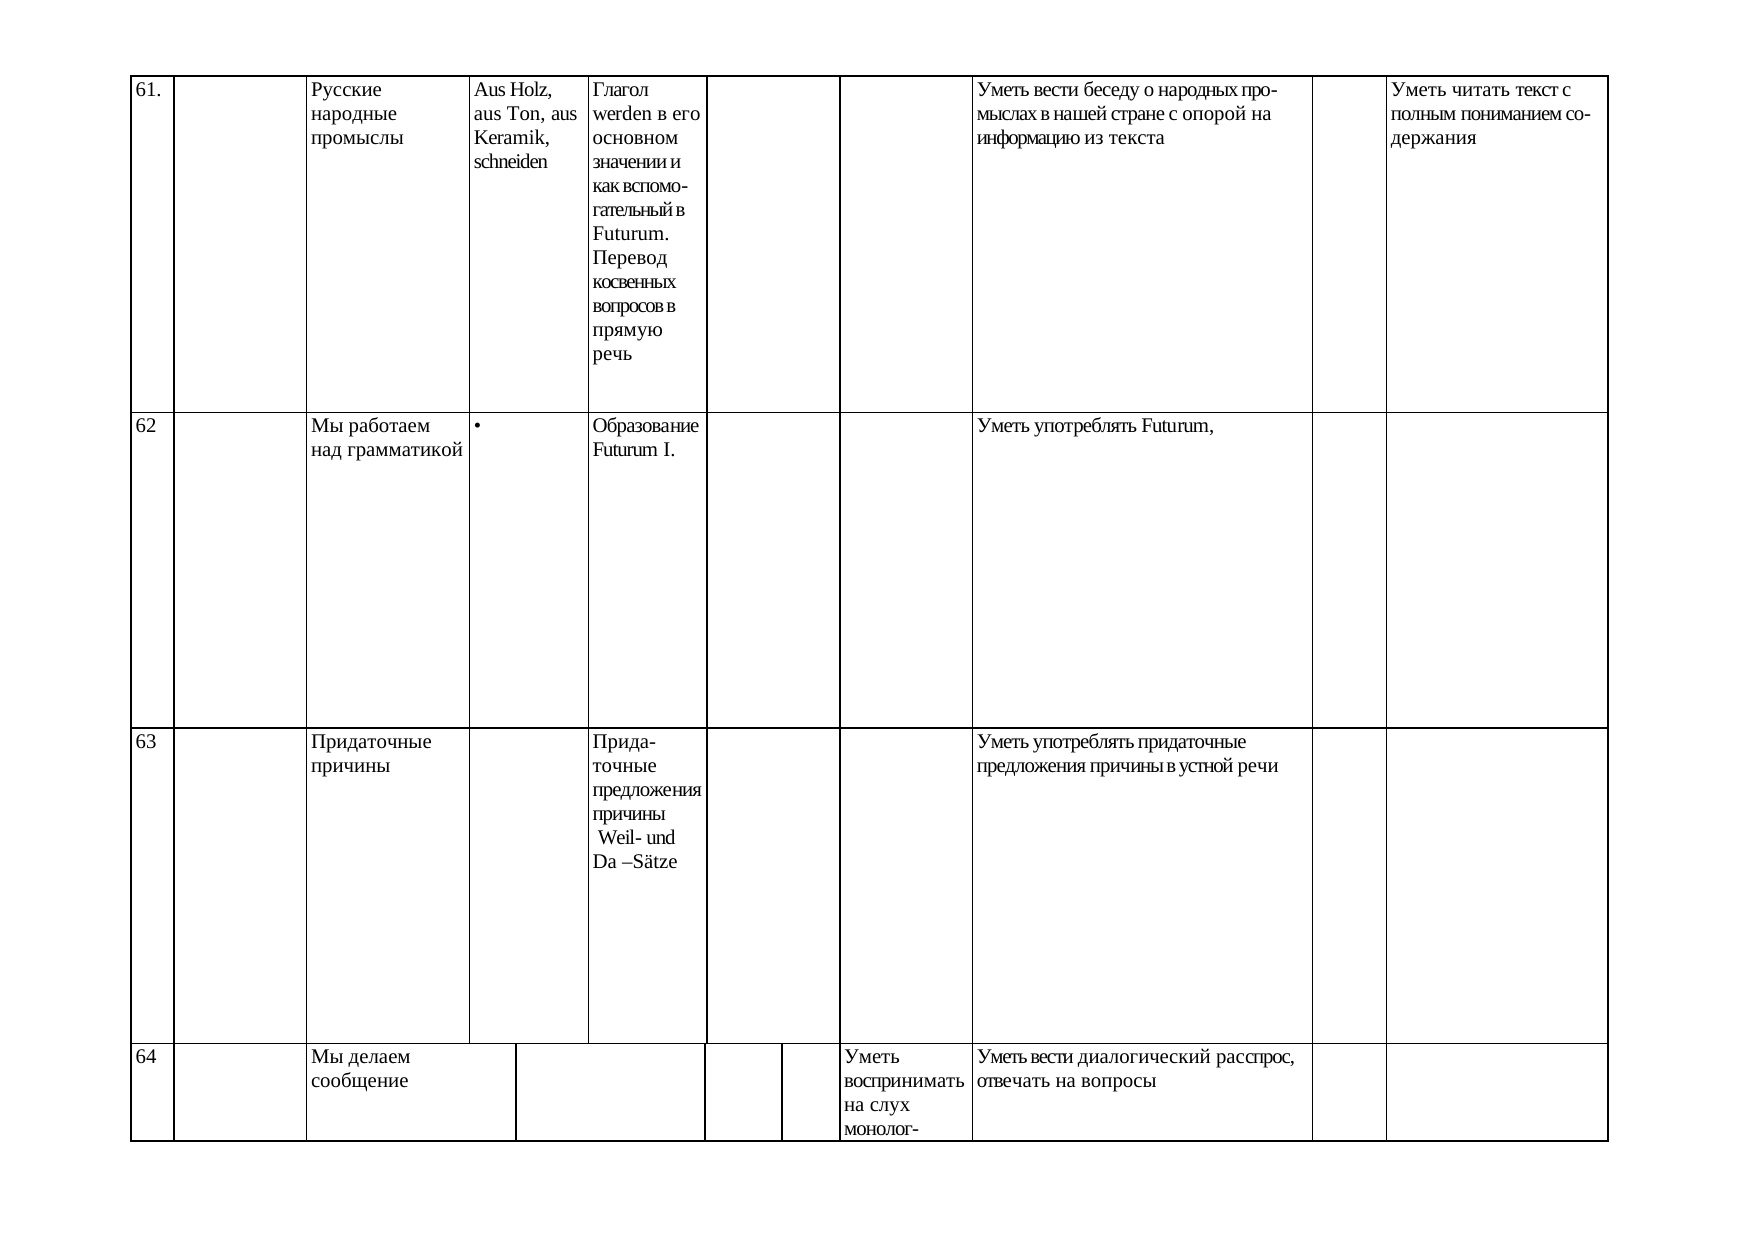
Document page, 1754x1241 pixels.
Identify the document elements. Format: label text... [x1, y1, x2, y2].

table_cell • [470, 413, 588, 727]
table_cell [1387, 729, 1607, 1043]
table_cell [841, 413, 972, 727]
table_cell [1387, 1044, 1607, 1140]
table_cell [1313, 77, 1386, 412]
table_cell 63 [132, 729, 173, 1043]
table_cell Мы работаем над грамматикой [307, 413, 469, 727]
table_cell Образование Futurum I. [589, 413, 706, 727]
table_cell Придаточные причины [307, 729, 469, 1043]
table_cell 62 [132, 413, 173, 727]
table_cell [708, 729, 839, 1043]
table_cell [1313, 1044, 1386, 1140]
table_cell Aus Holz, aus Ton, aus Keramik, schneiden [470, 77, 588, 412]
table_cell [1313, 413, 1386, 727]
table_cell 64 [132, 1044, 173, 1140]
table_cell Мы делаем сообщение [307, 1044, 515, 1140]
table_cell [706, 1044, 781, 1140]
table_cell [1387, 413, 1607, 727]
table_cell [841, 77, 972, 412]
table_cell [708, 77, 839, 412]
table_cell Придаточные предложения причины Weil- und Da –Sätze [589, 729, 706, 1043]
table_cell Глагол werden в его основном значении и как вспомогательный в Futurum. Перевод косвенных вопросов в прямую речь [589, 77, 706, 412]
table_cell [175, 77, 306, 412]
table_cell [783, 1044, 839, 1140]
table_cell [841, 1044, 972, 1140]
table_cell [517, 1044, 704, 1140]
table_cell 61. [132, 77, 173, 412]
table_cell [175, 413, 306, 727]
table_cell [841, 729, 972, 1043]
table_cell Русские народные промыслы [307, 77, 469, 412]
table_cell Уметь читать текст с полным пониманием содержания [1387, 77, 1607, 412]
table_cell [175, 1044, 306, 1140]
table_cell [973, 1044, 1312, 1140]
table_cell Уметь вести беседу о народных промыслах в нашей стране с опорой на информацию из текста [973, 77, 1312, 412]
table_cell [1313, 729, 1386, 1043]
table_cell Уметь употреблять Futurum, [973, 413, 1312, 727]
table_cell [708, 413, 839, 727]
table_cell [470, 729, 588, 1043]
table_cell [175, 729, 306, 1043]
table_cell Уметь употреблять придаточные предложения причины в устной речи [973, 729, 1312, 1043]
